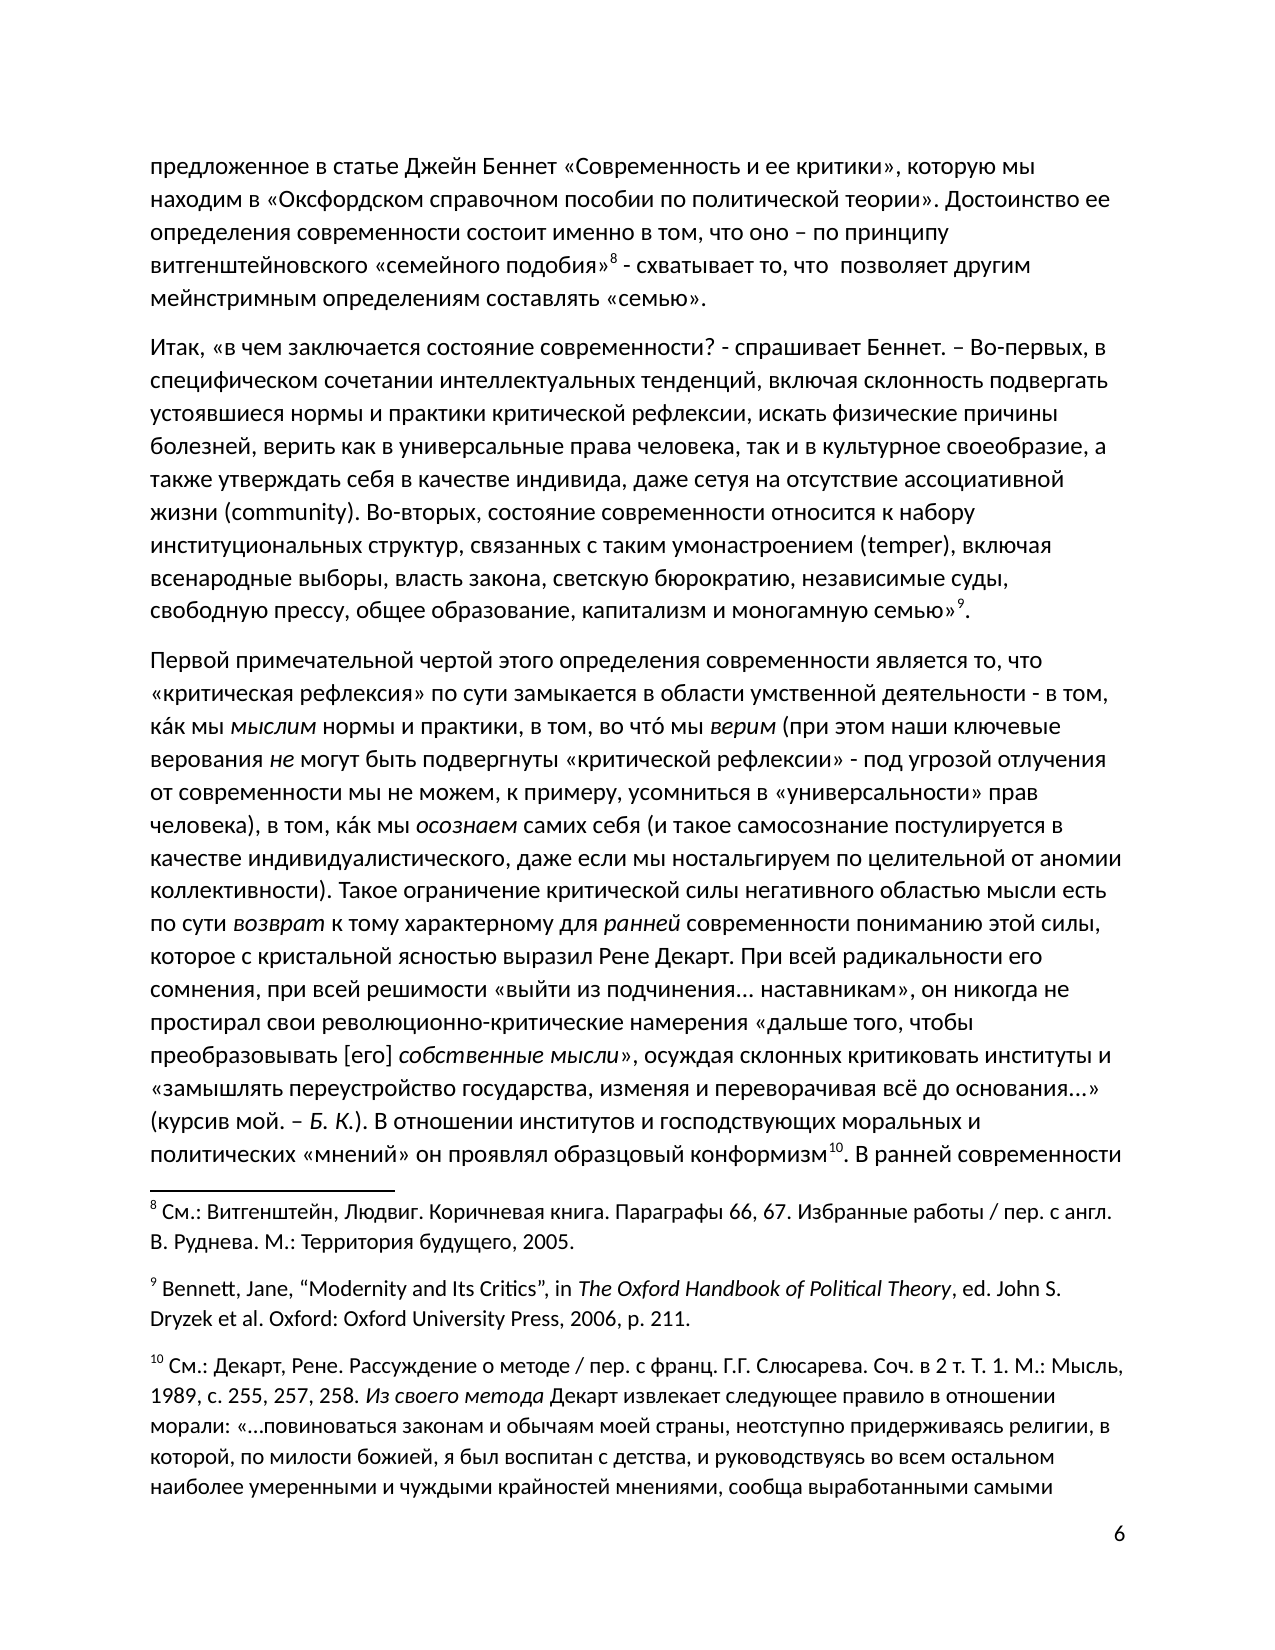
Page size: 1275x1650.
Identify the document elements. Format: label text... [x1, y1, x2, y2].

text Итак, «в чем заключается состояние современности? - спрашивает Беннет. – Во-первых, в специфическом сочетании интеллектуальных тенденций, включая склонность подвергать устоявшиеся нормы и практики критической рефлексии, искать физические причины болезней, верить как в универсальные права человека, так и в культурное своеобразие, а также утверждать себя в качестве индивида, даже сетуя на отсутствие ассоциативной жизни (community). Во-вторых, состояние современности относится к набору институциональных структур, связанных с таким умонастроением (temper), включая всенародные выборы, власть закона, светскую бюрократию, независимые суды, свободную прессу, общее образование, капитализм и моногамную семью». [150, 331, 1125, 625]
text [150, 150, 1125, 312]
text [150, 644, 1125, 1168]
